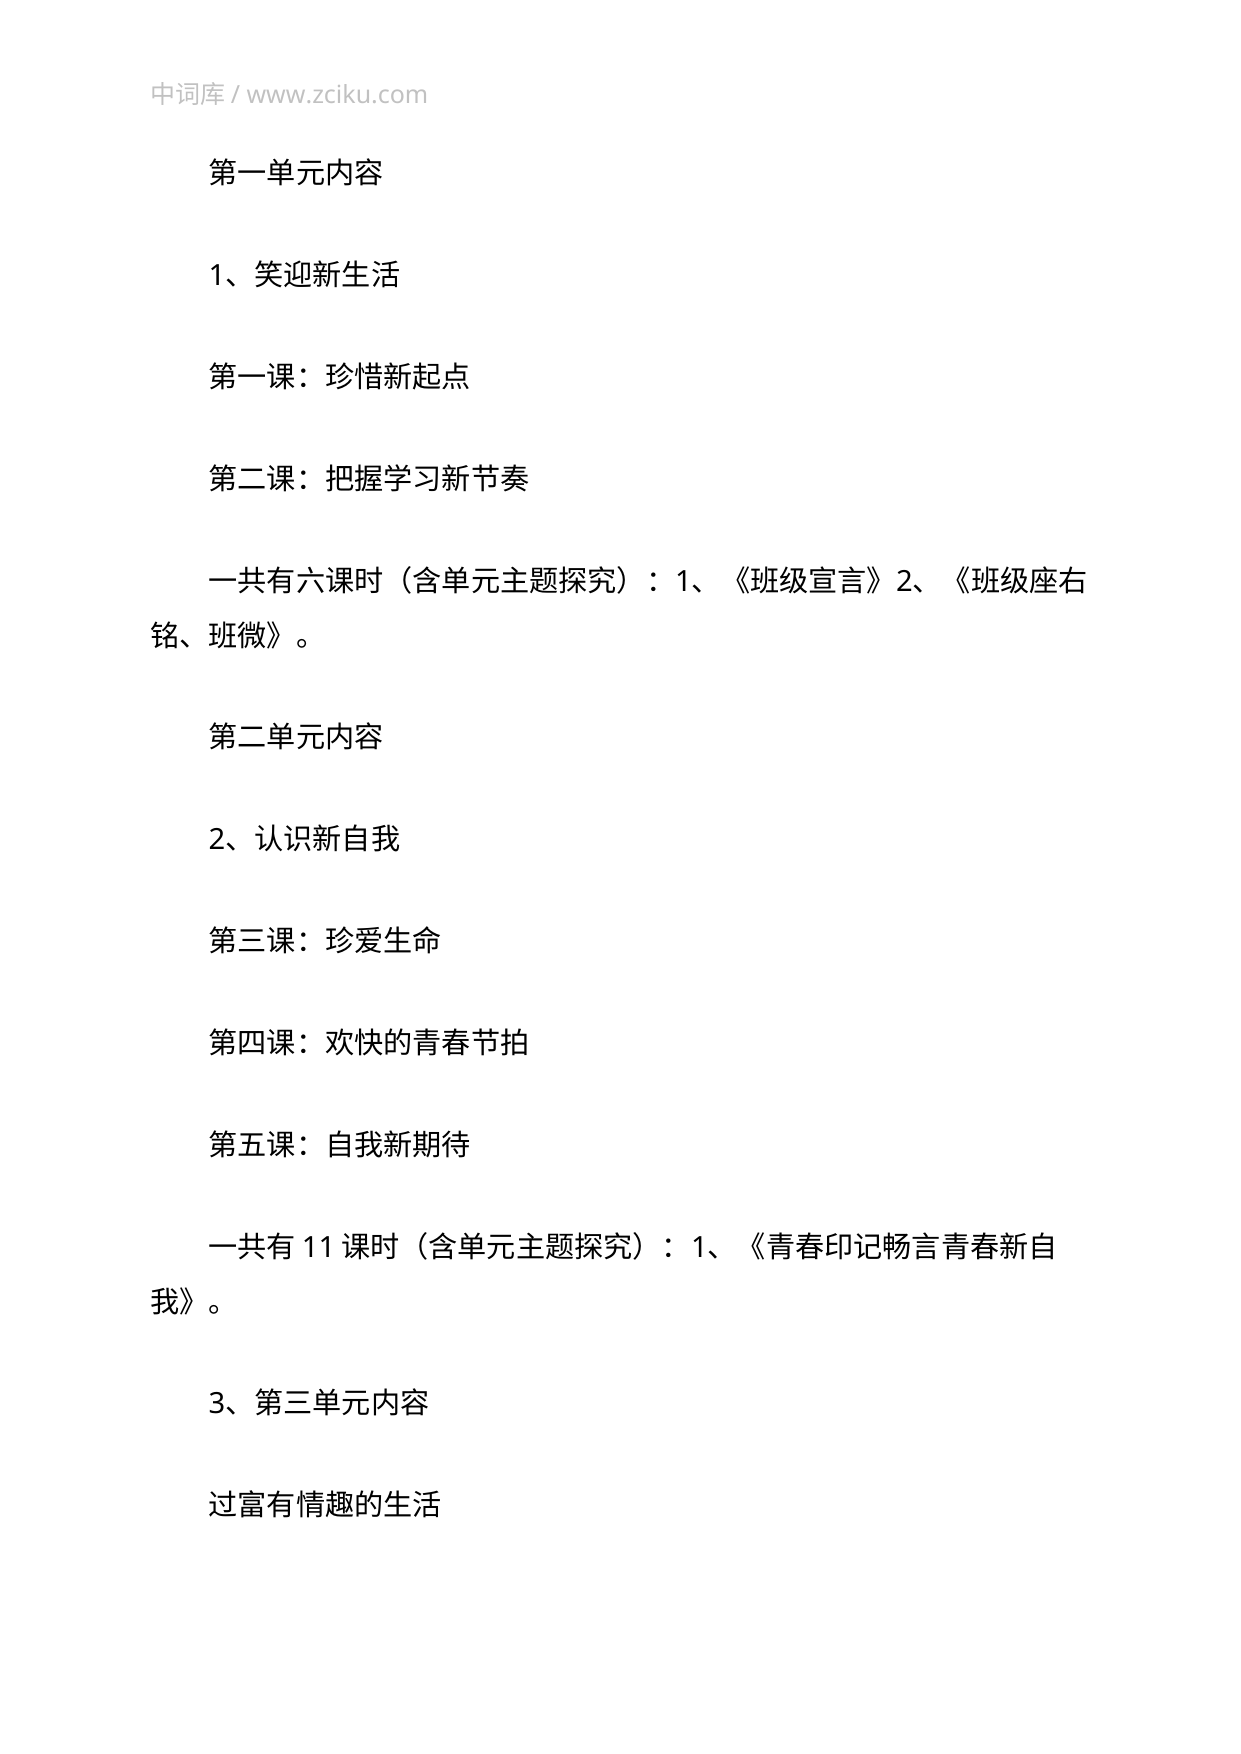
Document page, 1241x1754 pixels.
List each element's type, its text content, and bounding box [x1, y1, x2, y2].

text 一共有六课时（含单元主题探究）：1、《班级宣言》2、《班级座右铭、班微》。 [150, 557, 1090, 654]
text 第二单元内容 [150, 714, 1090, 756]
text 3、第三单元内容 [150, 1380, 1090, 1422]
text 第四课：欢快的青春节拍 [150, 1019, 1090, 1062]
text 过富有情趣的生活 [150, 1482, 1090, 1524]
text 一共有11课时（含单元主题探究）：1、《青春印记畅言青春新自我》。 [150, 1223, 1090, 1320]
text 1、笑迎新生活 [150, 252, 1090, 294]
text 第一课：珍惜新起点 [150, 354, 1090, 396]
text 第二课：把握学习新节奏 [150, 456, 1090, 498]
text 第三课：珍爱生命 [150, 918, 1090, 960]
text 2、认识新自我 [150, 816, 1090, 858]
text 第一单元内容 [150, 150, 1090, 192]
text 第五课：自我新期待 [150, 1121, 1090, 1164]
